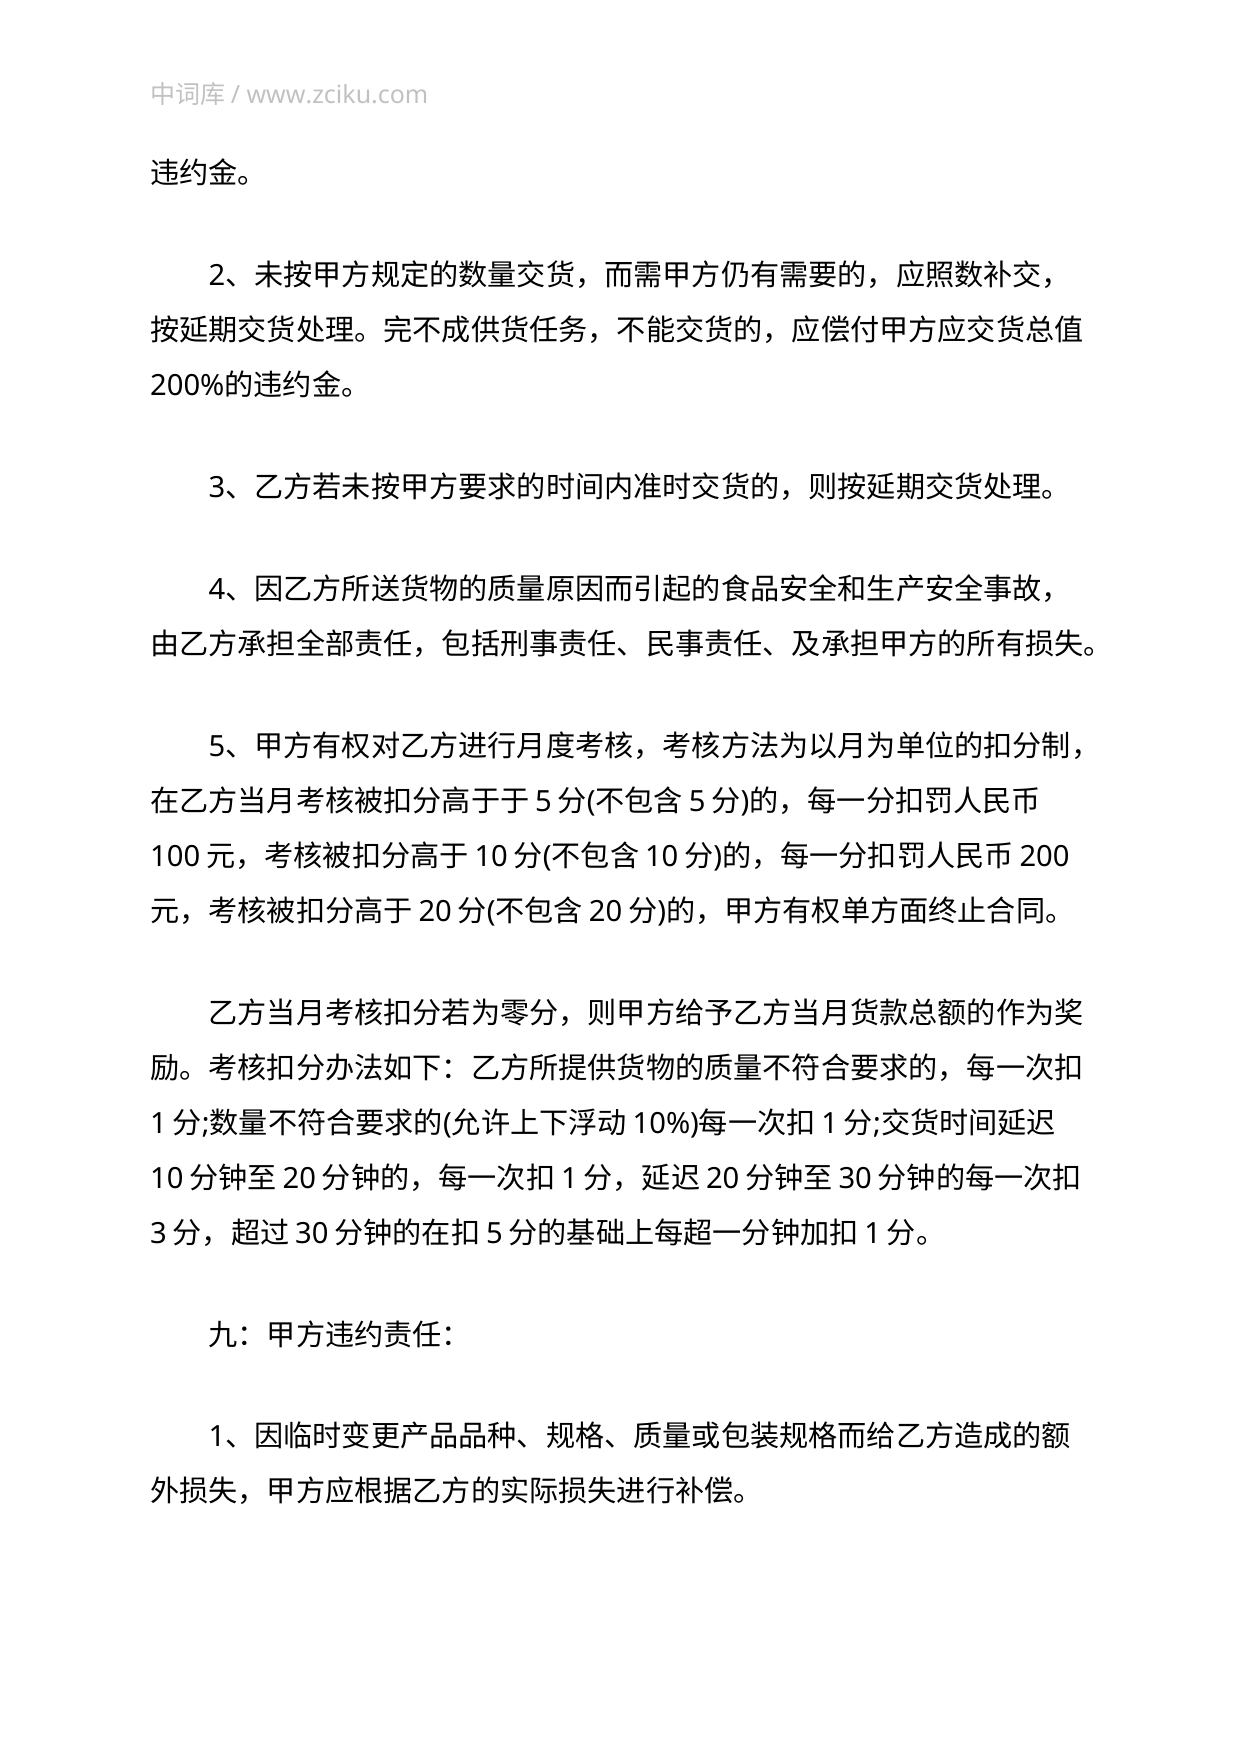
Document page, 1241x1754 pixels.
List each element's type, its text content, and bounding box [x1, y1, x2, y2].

text 九：甲方违约责任： [150, 1311, 1090, 1353]
text 1、因临时变更产品品种、规格、质量或包装规格而给乙方造成的额外损失，甲方应根据乙方的实际损失进行补偿。 [150, 1413, 1090, 1510]
text 4、因乙方所送货物的质量原因而引起的食品安全和生产安全事故，由乙方承担全部责任，包括刑事责任、民事责任、及承担甲方的所有损失。 [150, 566, 1090, 663]
text 5、甲方有权对乙方进行月度考核，考核方法为以月为单位的扣分制，在乙方当月考核被扣分高于于5分(不包含5分)的，每一分扣罚人民币100元，考核被扣分高于10分(不包含10分)的，每一分扣罚人民币200元，考核被扣分高于20分(不包含20分)的，甲方有权单方面终止合同。 [150, 722, 1090, 930]
text 乙方当月考核扣分若为零分，则甲方给予乙方当月货款总额的作为奖励。考核扣分办法如下：乙方所提供货物的质量不符合要求的，每一次扣1分;数量不符合要求的(允许上下浮动10%)每一次扣1分;交货时间延迟10分钟至20分钟的，每一次扣1分，延迟20分钟至30分钟的每一次扣3分，超过30分钟的在扣5分的基础上每超一分钟加扣1分。 [150, 989, 1090, 1252]
text 2、未按甲方规定的数量交货，而需甲方仍有需要的，应照数补交，按延期交货处理。完不成供货任务，不能交货的，应偿付甲方应交货总值200%的违约金。 [150, 252, 1090, 404]
text 3、乙方若未按甲方要求的时间内准时交货的，则按延期交货处理。 [150, 464, 1090, 506]
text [150, 150, 1090, 192]
